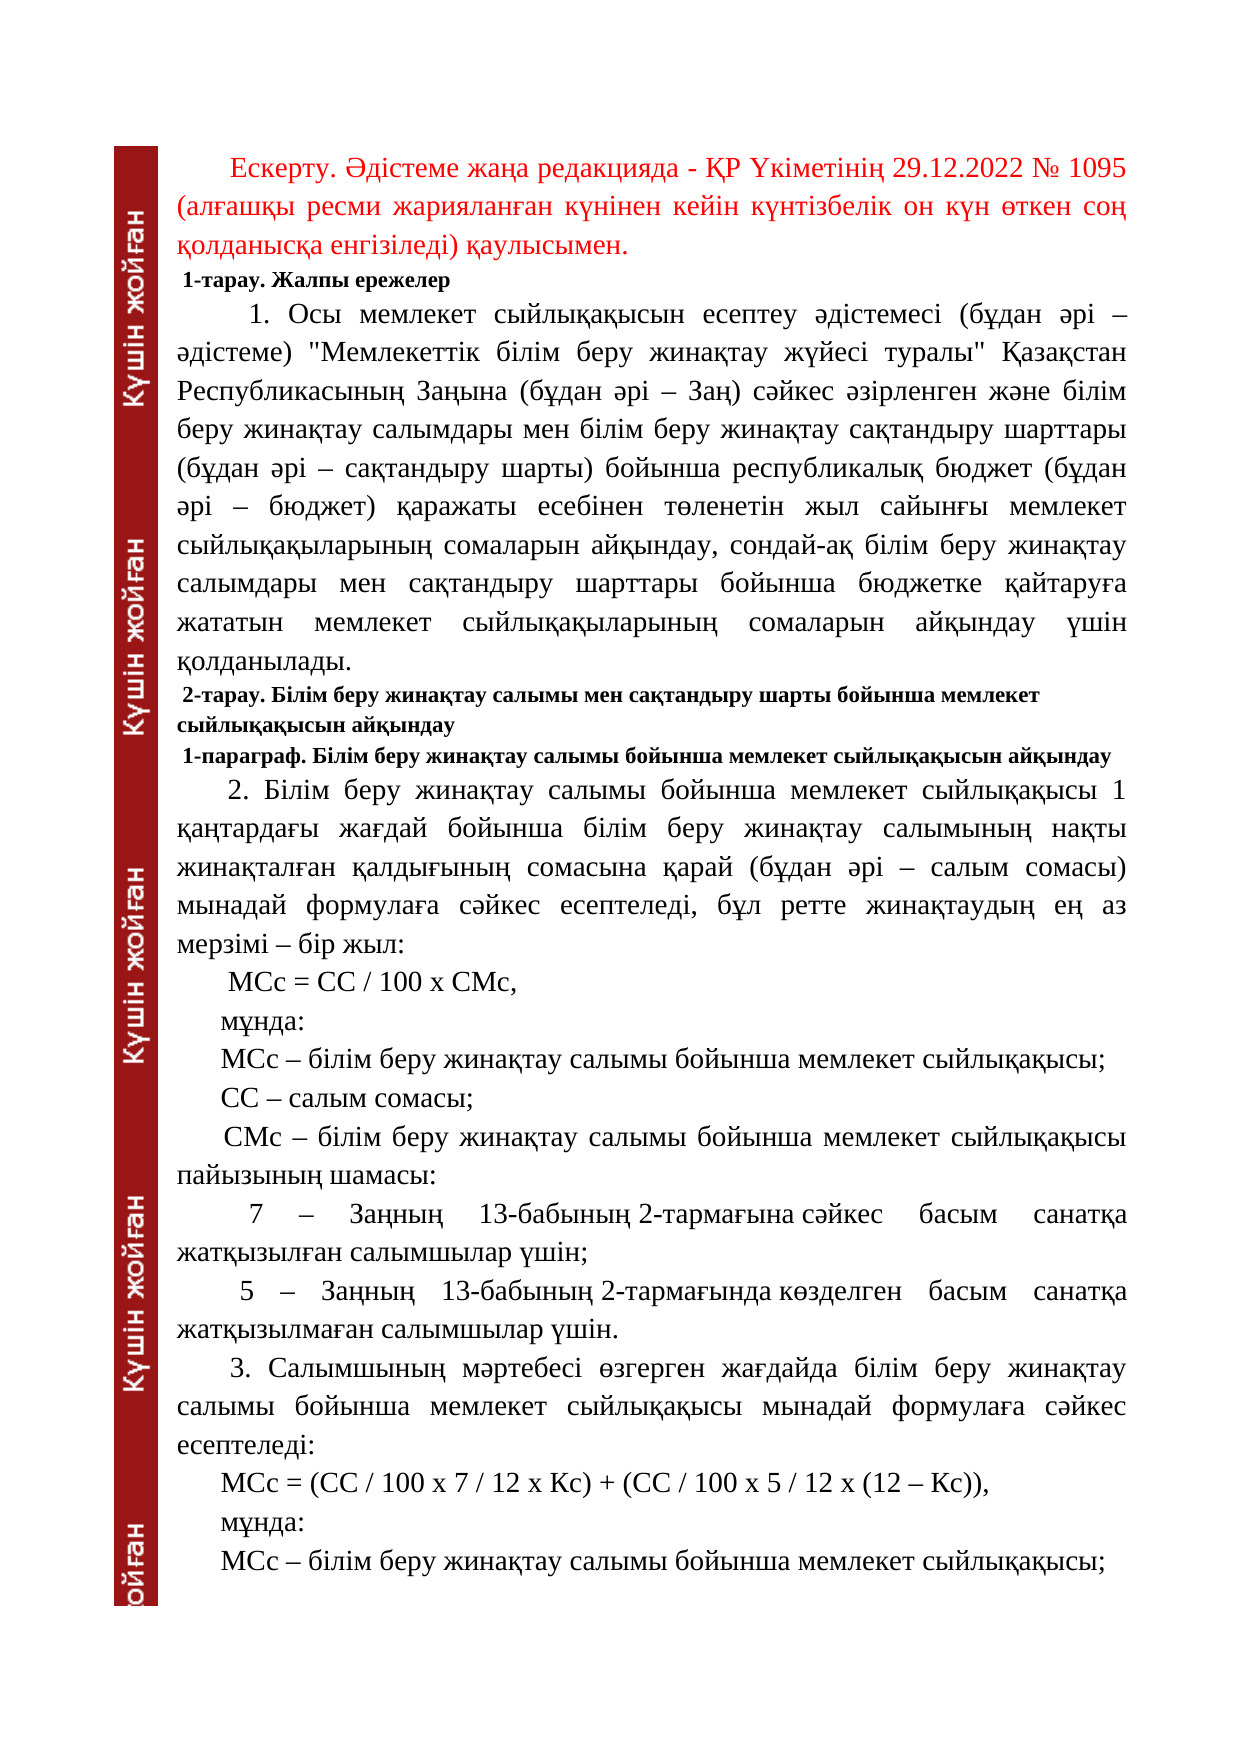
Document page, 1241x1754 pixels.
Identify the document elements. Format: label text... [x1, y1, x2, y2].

text мұнда: [112, 1504, 1128, 1538]
text МСс – білім беру жинақтау салымы бойынша мемлекет сыйлықақысы; [112, 1042, 1128, 1075]
picture [114, 146, 158, 150]
picture [114, 738, 158, 742]
picture [114, 1114, 158, 1119]
picture [114, 1345, 158, 1350]
text 3. Салымшының мәртебесі өзгерген жағдайда білім беру жинақтау салымы бойынша мемлекет сыйлықақысы мынадай формулаға сәйкес есептеледі: [112, 1350, 1128, 1461]
text 2. Білім беру жинақтау салымы бойынша мемлекет сыйлықақысы 1 қаңтардағы жағдай бойынша білім беру жинақтау салымының нақты жинақталған қалдығының сомасына қарай (бұдан әрі – салым сомасы) мынадай формулаға сәйкес есептеледі, бұл ретте жинақтаудың ең аз мерзімі – бір жыл: [112, 772, 1128, 959]
picture [114, 1268, 158, 1273]
picture [114, 959, 158, 964]
text 5 – Заңның 13-бабының 2-тармағында көзделген басым санатқа жатқызылмаған салымшылар үшін. [112, 1273, 1128, 1345]
text МСс = (СС / 100 х 7 / 12 х Кс) + (СС / 100 х 5 / 12 х (12 – Кс)), [112, 1466, 1128, 1499]
picture [114, 1191, 158, 1196]
text 2-тарау. Білім беру жинақтау салымы мен сақтандыру шарты бойынша мемлекет сыйлықақысын айқындау [112, 681, 1128, 738]
text 1. Осы мемлекет сыйлықақысын есептеу әдістемесі (бұдан әрі – әдістеме) "Мемлекеттік білім беру жинақтау жүйесі туралы" Қазақстан Республикасының Заңына (бұдан әрі – Заң) сәйкес әзірленген және білім беру жинақтау салымдары мен білім беру жинақтау сақтандыру шарттары (бұдан әрі – сақтандыру шарты) бойынша республикалық бюджет (бұдан әрі – бюджет) қаражаты есебінен төленетін жыл сайынғы мемлекет сыйлықақыларының сомаларын айқындау, сондай-ақ білім беру жинақтау салымдары мен сақтандыру шарттары бойынша бюджетке қайтаруға жататын мемлекет сыйлықақыларының сомаларын айқындау үшін қолданылады. [112, 296, 1128, 676]
text СС – салым сомасы; [112, 1080, 1128, 1114]
text МСс = СС / 100 х СМс, [112, 964, 1128, 998]
text СМс – білім беру жинақтау салымы бойынша мемлекет сыйлықақысы пайызының шамасы: [112, 1119, 1128, 1191]
picture [114, 292, 158, 296]
text 1-тарау. Жалпы ережелер [112, 266, 1128, 292]
text мұнда: [112, 1003, 1128, 1037]
picture [114, 1576, 158, 1606]
picture [114, 1499, 158, 1504]
text 7 – Заңның 13-бабының 2-тармағына сәйкес басым санатқа жатқызылған салымшылар үшін; [112, 1196, 1128, 1268]
picture [114, 1538, 158, 1543]
text Ескерту. Әдістеме жаңа редакцияда - ҚР Үкіметінің 29.12.2022 № 1095 (алғашқы ресми жарияланған күнінен кейін күнтізбелік он күн өткен соң қолданысқа енгізіледі) қаулысымен. [112, 150, 1128, 261]
picture [114, 768, 158, 772]
picture [114, 676, 158, 681]
picture [114, 261, 158, 266]
picture [114, 998, 158, 1003]
text МСс – білім беру жинақтау салымы бойынша мемлекет сыйлықақысы; [112, 1543, 1128, 1576]
picture [114, 1461, 158, 1466]
text 1-параграф. Білім беру жинақтау салымы бойынша мемлекет сыйлықақысын айқындау [112, 742, 1128, 768]
picture [114, 1037, 158, 1042]
picture [114, 1075, 158, 1080]
